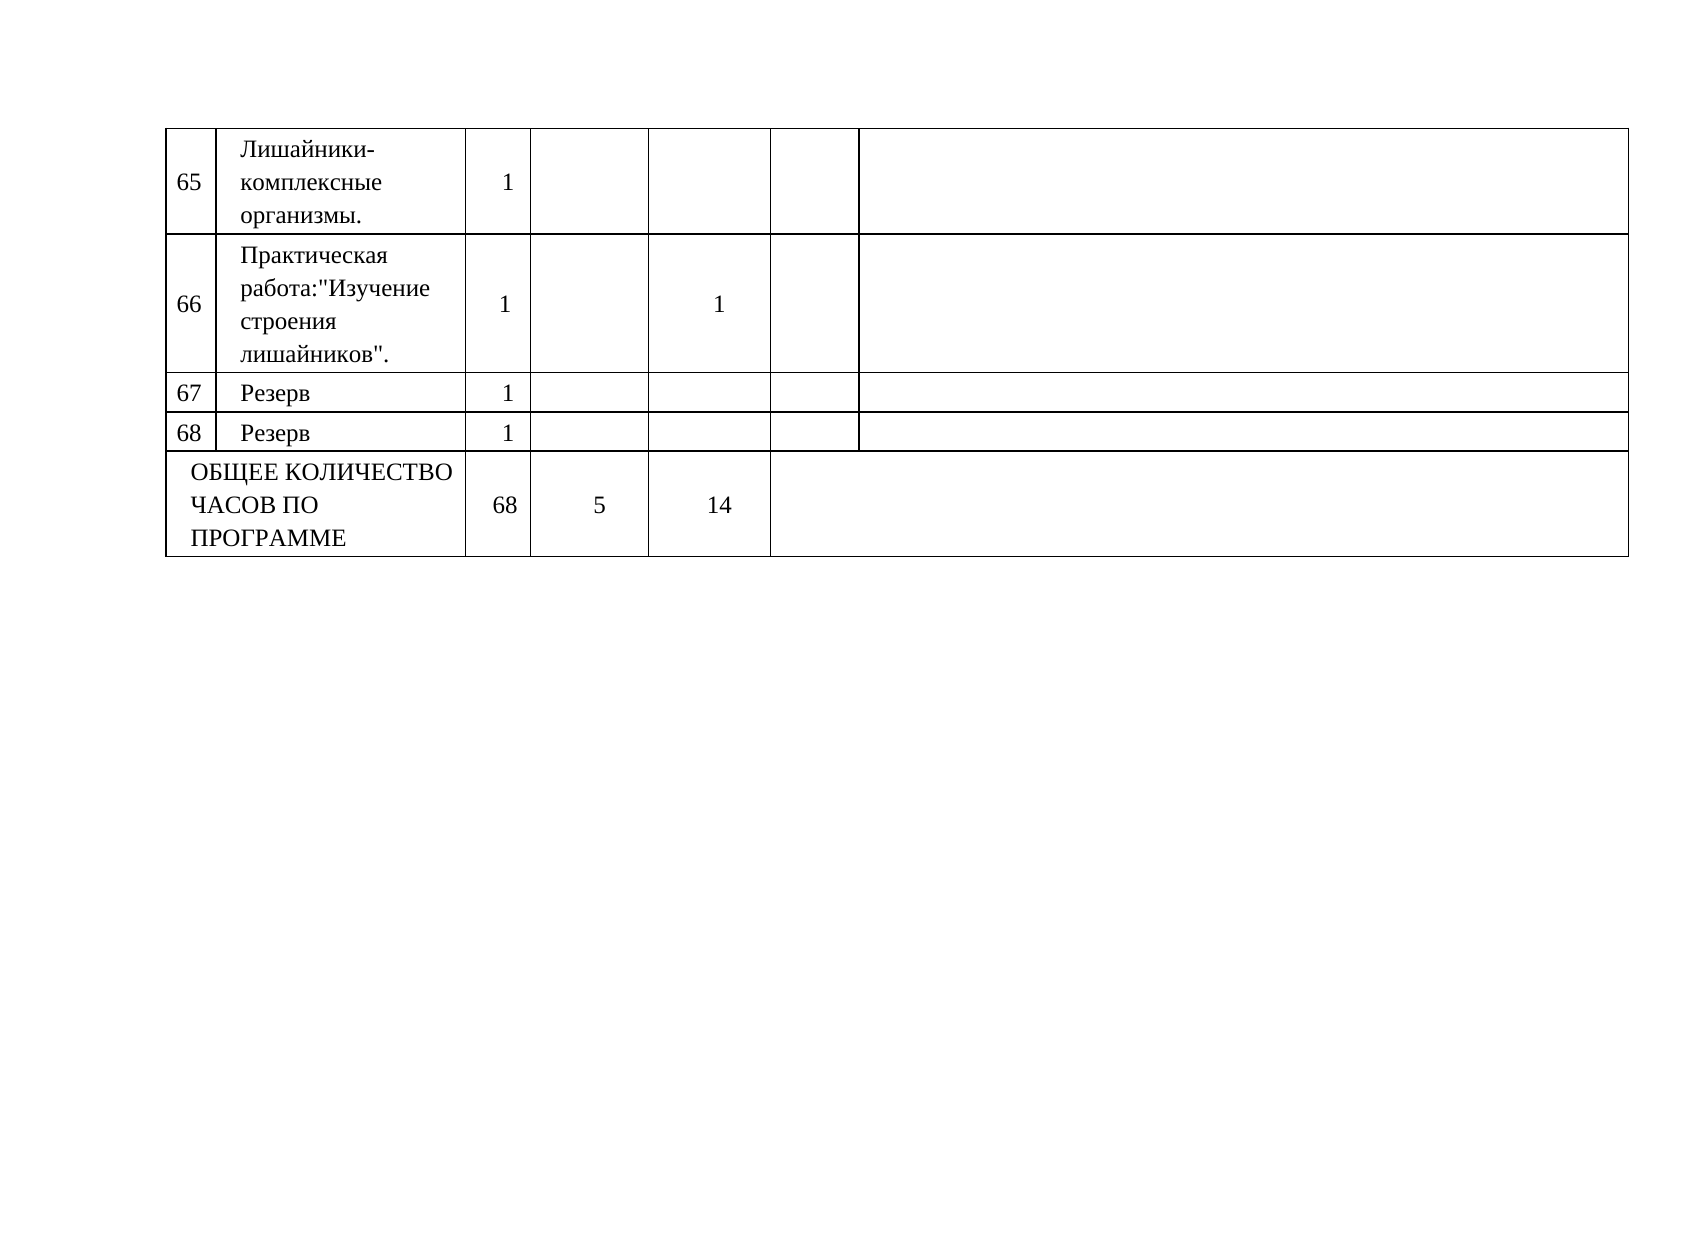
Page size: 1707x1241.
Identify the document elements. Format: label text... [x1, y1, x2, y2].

table_cell 67 [167, 373, 215, 411]
table_cell [860, 129, 1628, 233]
table_cell [649, 413, 770, 450]
table_cell 65 [167, 129, 215, 233]
table_cell [649, 129, 770, 233]
table_cell [531, 373, 648, 411]
table_cell [771, 413, 858, 450]
table_cell Практическая работа:"Изучение строения лишайников". [217, 235, 465, 372]
table_cell [771, 452, 1628, 556]
table_cell 1 [466, 235, 530, 372]
table_cell [531, 413, 648, 450]
table_cell 1 [466, 373, 530, 411]
table_cell Лишайники-комплексные организмы. [217, 129, 465, 233]
table_cell 66 [167, 235, 215, 372]
table_cell 1 [649, 235, 770, 372]
table_cell [771, 129, 858, 233]
table_cell [531, 235, 648, 372]
table_cell Резерв [217, 373, 465, 411]
table_cell 5 [531, 452, 648, 556]
table_cell ОБЩЕЕ КОЛИЧЕСТВО ЧАСОВ ПО ПРОГРАММЕ [167, 452, 465, 556]
table_cell [649, 373, 770, 411]
table_cell 1 [466, 129, 530, 233]
table_cell [860, 373, 1628, 411]
table_cell Резерв [217, 413, 465, 450]
table_cell [860, 413, 1628, 450]
table_cell [771, 235, 858, 372]
table_cell [771, 373, 858, 411]
table_cell 68 [466, 452, 530, 556]
table_cell 68 [167, 413, 215, 450]
table_cell 1 [466, 413, 530, 450]
table_cell 14 [649, 452, 770, 556]
table_cell [531, 129, 648, 233]
table_cell [860, 235, 1628, 372]
